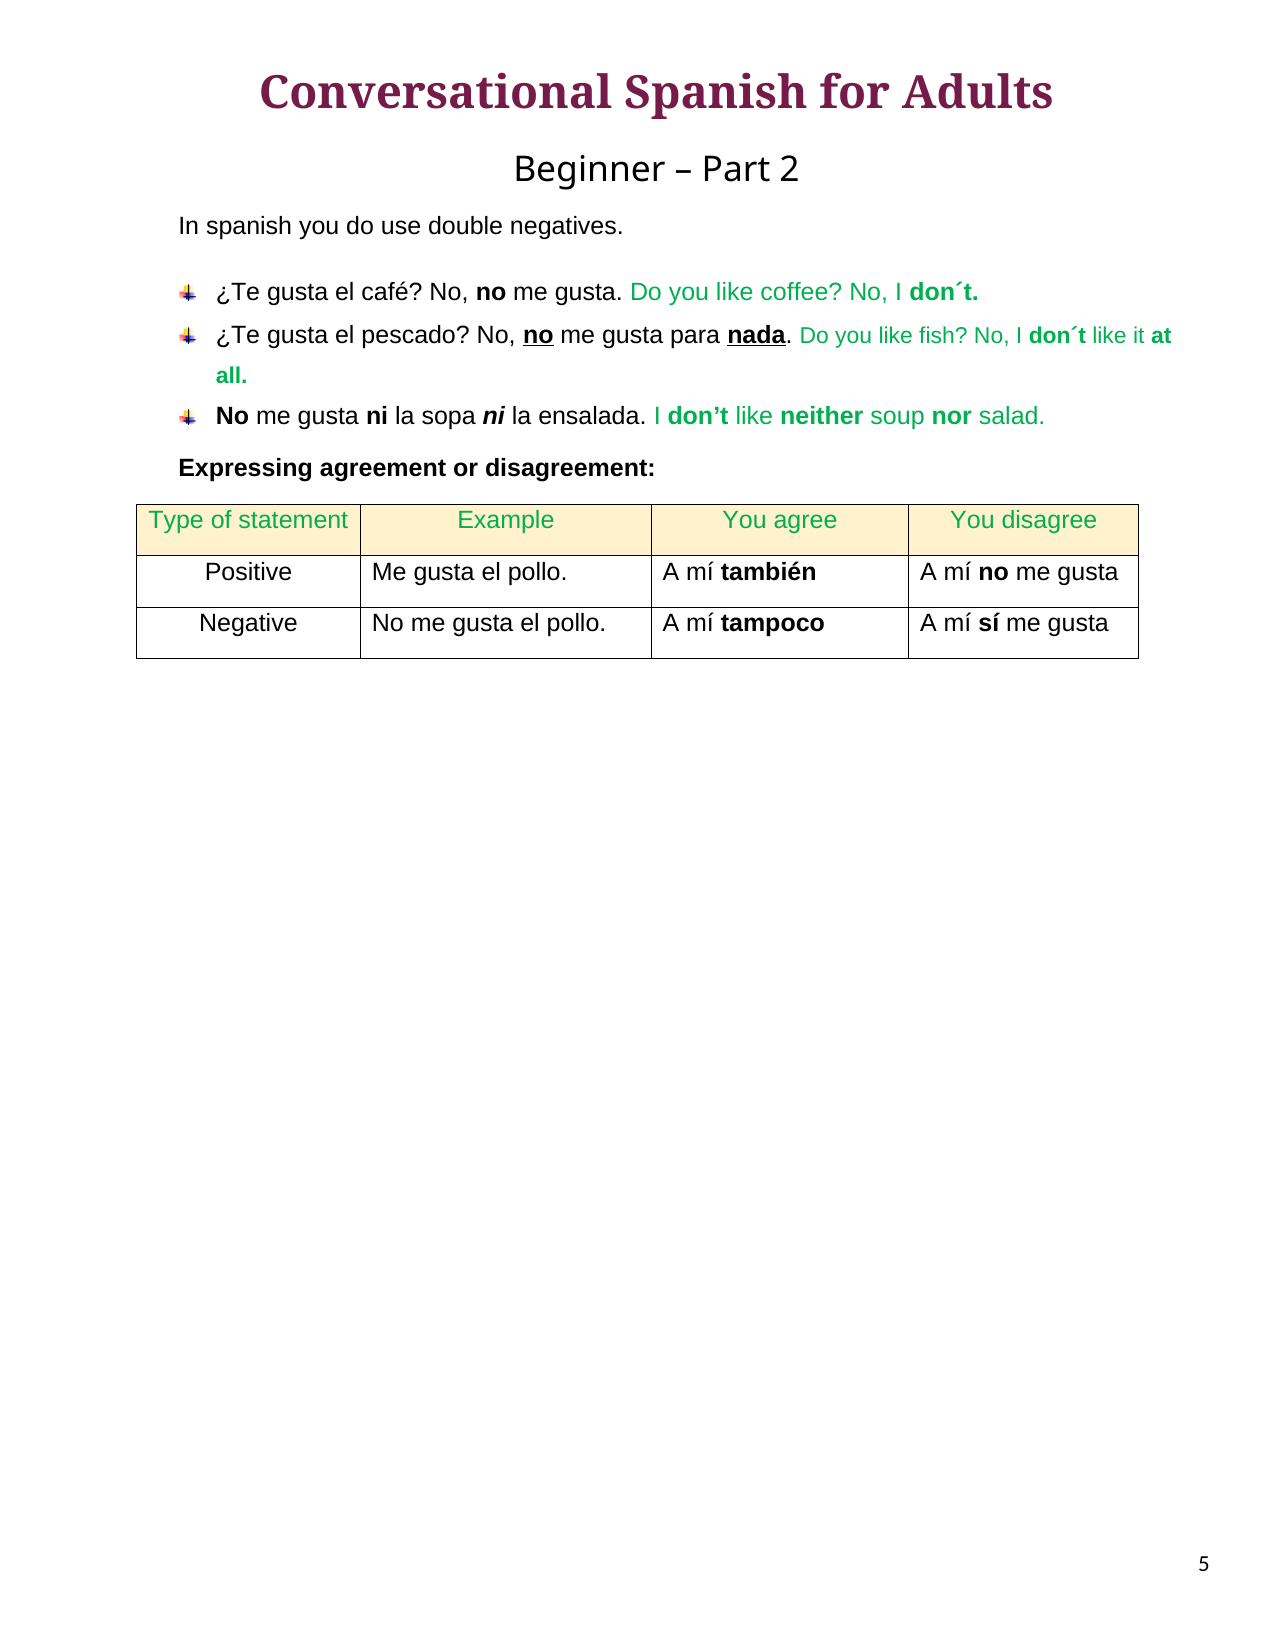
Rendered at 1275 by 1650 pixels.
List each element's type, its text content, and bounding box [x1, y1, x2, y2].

picture [179, 283, 196, 301]
table_cell No me gusta el pollo. [361, 608, 651, 658]
table_cell Me gusta el pollo. [361, 556, 651, 607]
table_header You disagree [909, 505, 1138, 555]
picture [179, 408, 196, 425]
picture [179, 326, 196, 344]
table_header Example [361, 505, 651, 555]
text Expressing agreement or disagreement: [178, 453, 1209, 481]
table_cell A mí no me gusta [909, 556, 1138, 607]
table_cell A mí tampoco [652, 608, 908, 658]
table_cell A mí también [652, 556, 908, 607]
list No me gusta ni la sopa ni la ensalada. I don’t like neither soup nor salad. [178, 401, 1209, 430]
table_cell Negative [137, 608, 360, 658]
table_cell Positive [137, 556, 360, 607]
list ¿Te gusta el pescado? No, no me gusta para nada. Do you like fish? No, I don´t like it at all. [178, 320, 1209, 388]
table_header Type of statement [137, 505, 360, 555]
table_header You agree [652, 505, 908, 555]
text In spanish you do use double negatives. [178, 211, 1209, 240]
list ¿Te gusta el café? No, no me gusta. Do you like coffee? No, I don´t. [178, 277, 1209, 306]
table_cell A mí sí me gusta [909, 608, 1138, 658]
